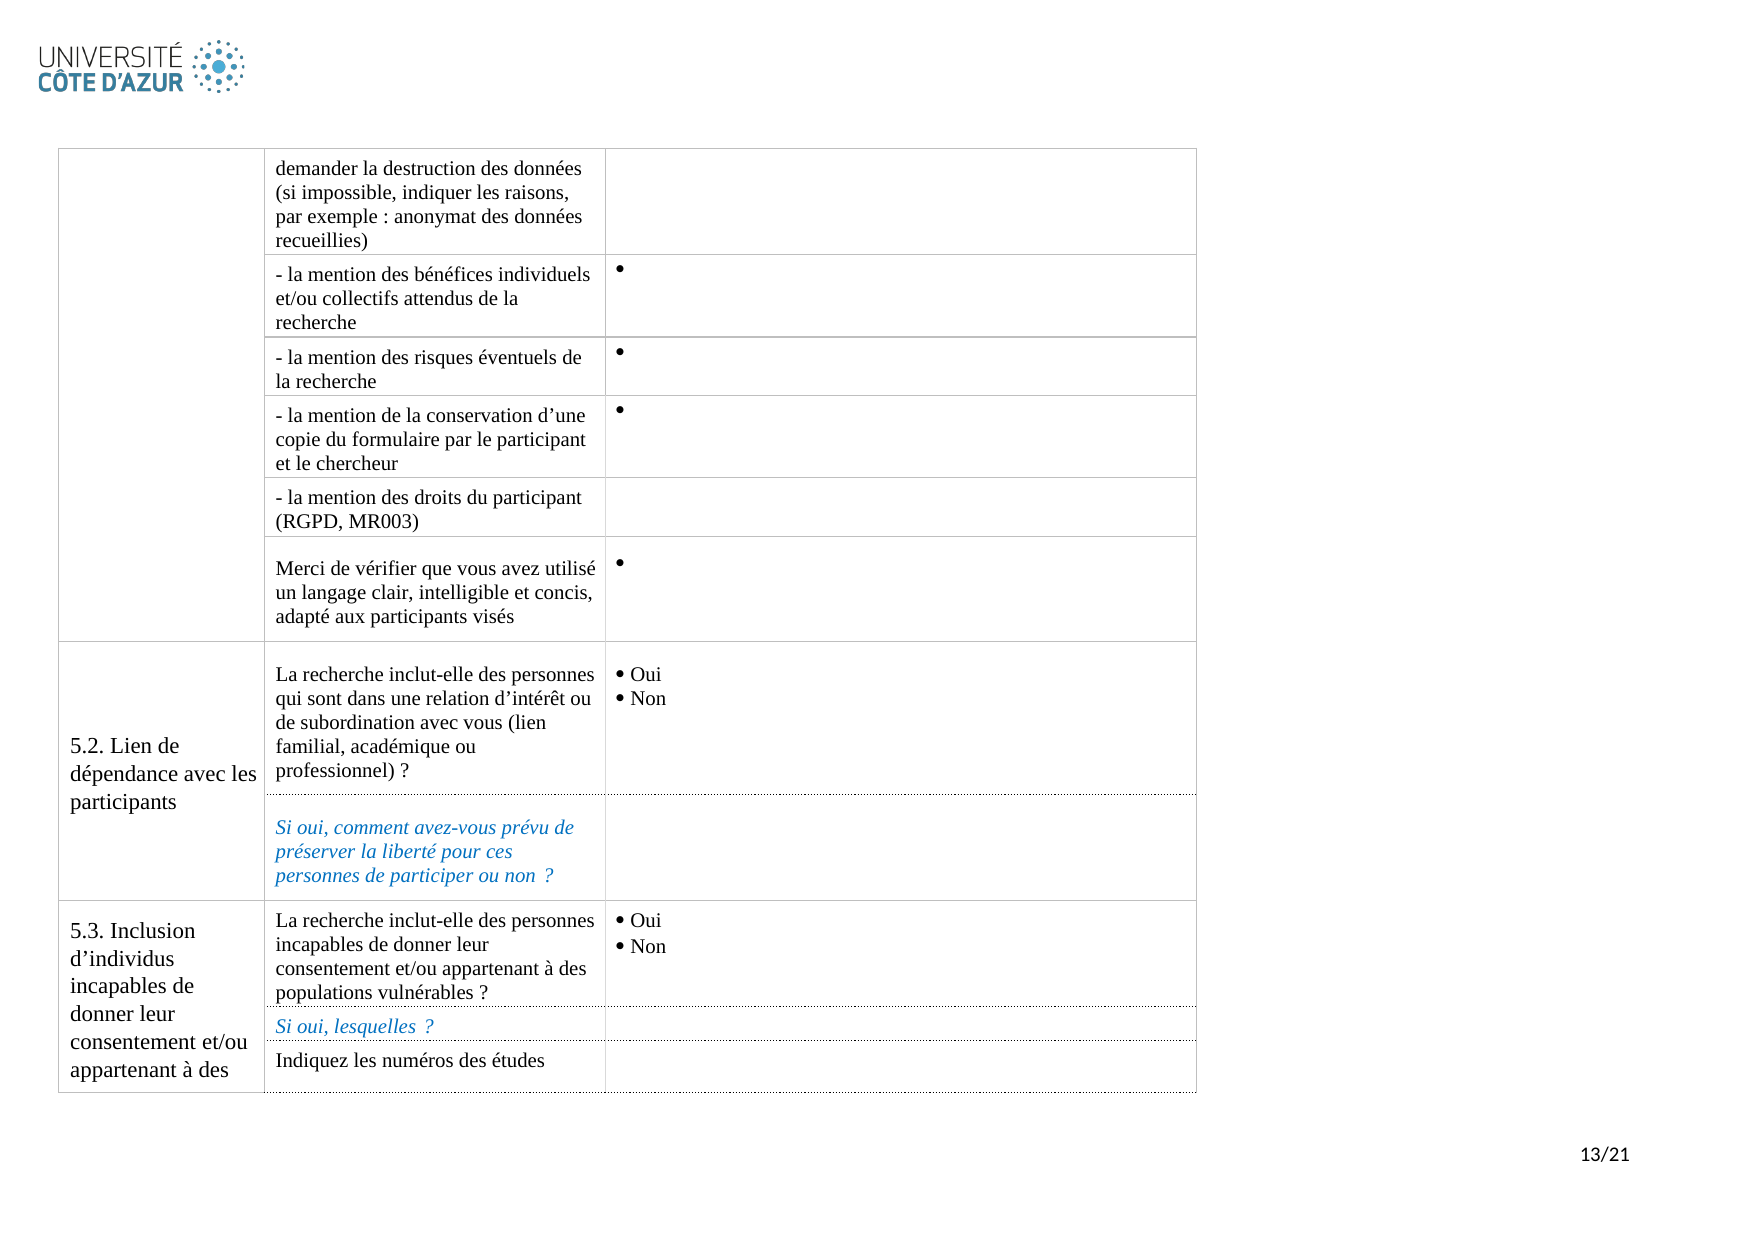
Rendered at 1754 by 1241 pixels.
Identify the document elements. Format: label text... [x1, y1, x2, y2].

picture [38, 40, 245, 93]
table_cell Oui Non [606, 642, 1196, 794]
table_cell [606, 1006, 1196, 1040]
table_cell [606, 396, 1196, 477]
table_cell Si oui, comment avez-vous prévu de préserver la liberté pour ces personnes de participer ou non ? [265, 794, 605, 899]
table_cell Oui Non [606, 901, 1196, 1006]
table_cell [265, 149, 605, 254]
table_cell Merci de vérifier que vous avez utilisé un langage clair, intelligible et concis, adapté aux participants visés [265, 537, 605, 641]
table_cell [606, 794, 1196, 899]
table_cell [606, 1040, 1196, 1092]
table_cell Si oui, lesquelles ? [265, 1006, 605, 1040]
table_cell [606, 478, 1196, 536]
table_cell - la mention des droits du participant (RGPD, MR003) [265, 478, 605, 536]
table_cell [265, 1040, 605, 1092]
table_cell 5.2. Lien de dépendance avec les participants [59, 642, 264, 899]
table_cell La recherche inclut-elle des personnes incapables de donner leur consentement et/ou appartenant à des populations vulnérables ? [265, 901, 605, 1006]
table_cell La recherche inclut-elle des personnes qui sont dans une relation d’intérêt ou de subordination avec vous (lien familial, académique ou professionnel) ? [265, 642, 605, 794]
table_cell - la mention des bénéfices individuels et/ou collectifs attendus de la recherche [265, 255, 605, 336]
table_cell - la mention de la conservation d’une copie du formulaire par le participant et le chercheur [265, 396, 605, 477]
table_cell 5.3. Inclusion d’individus incapables de donner leur consentement et/ou appartenant à des populations vulnérables [59, 901, 264, 1092]
table_cell [606, 537, 1196, 641]
table_cell [606, 338, 1196, 395]
table_cell [606, 149, 1196, 254]
table_cell [606, 255, 1196, 336]
table_cell - la mention des risques éventuels de la recherche [265, 338, 605, 395]
